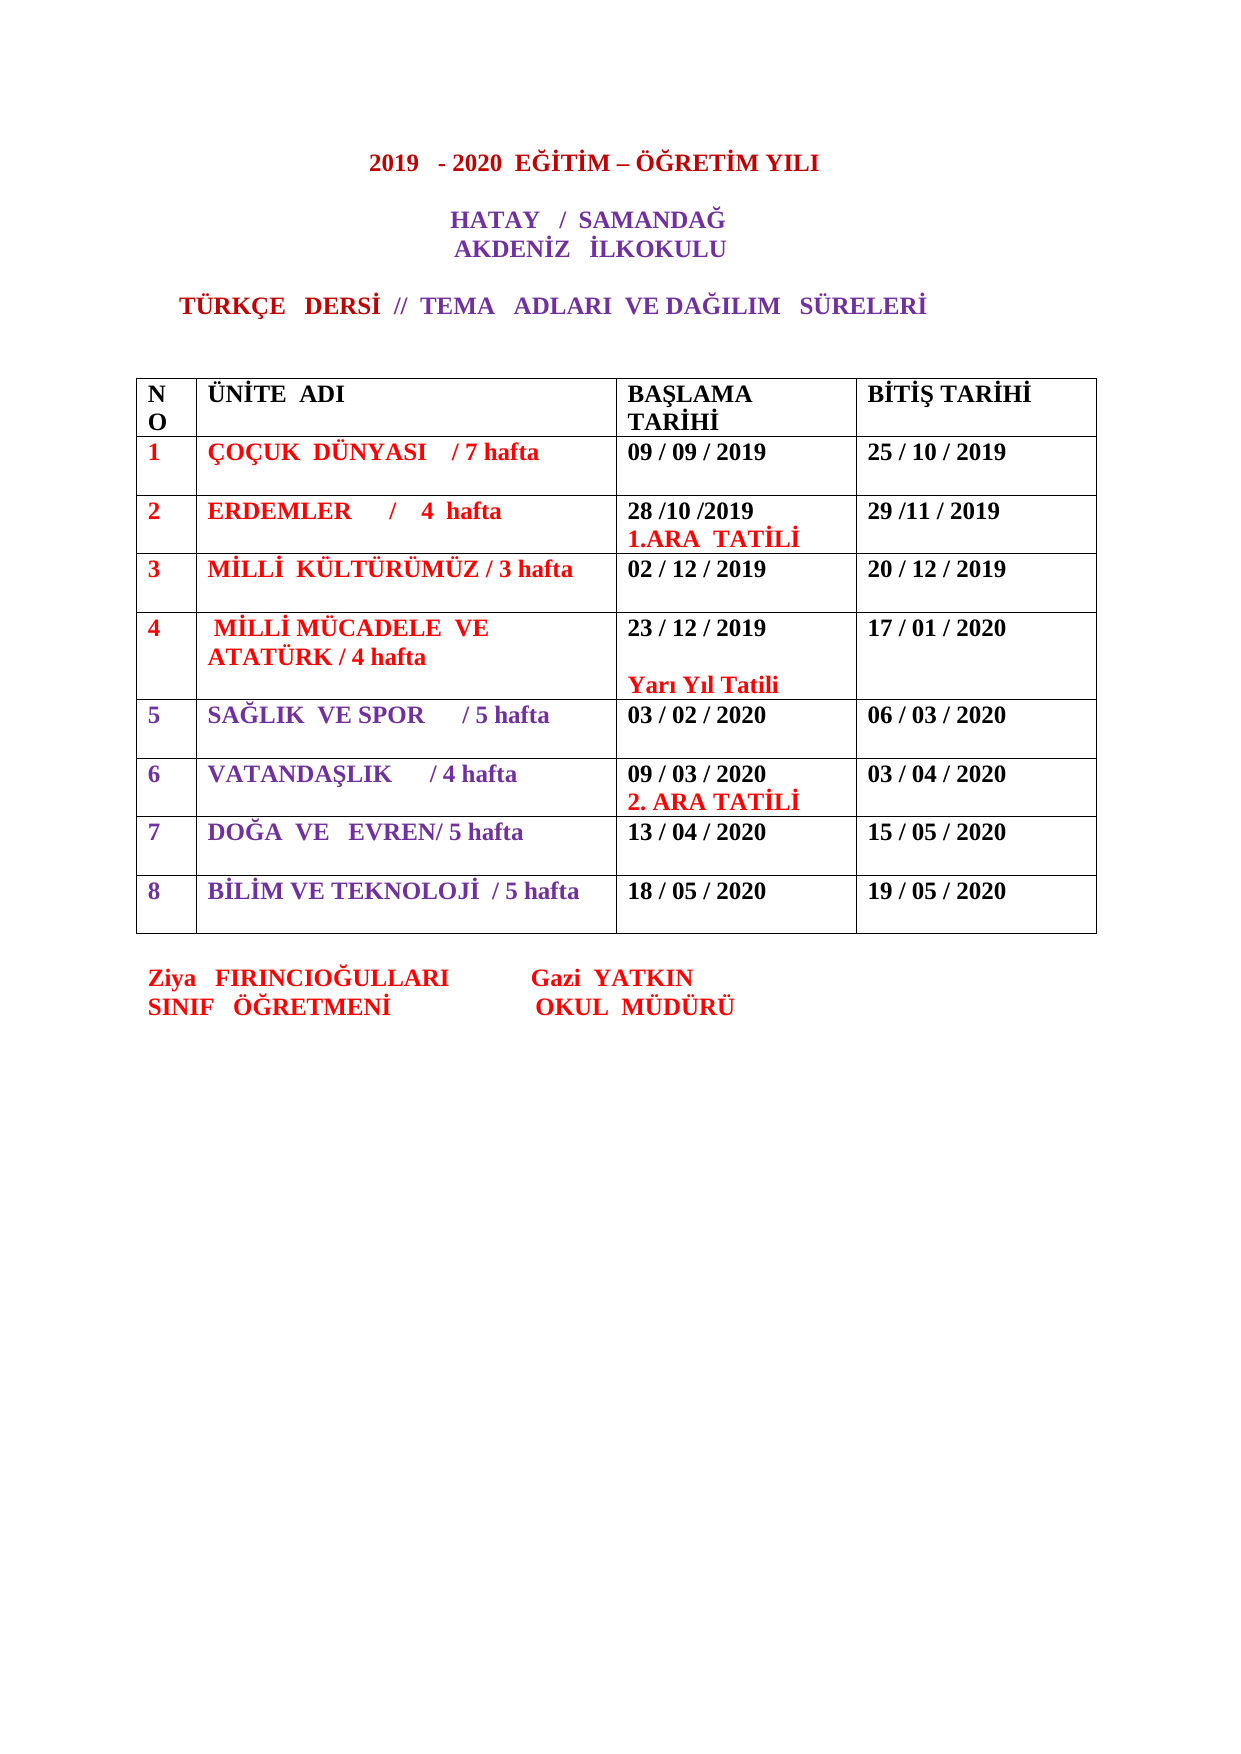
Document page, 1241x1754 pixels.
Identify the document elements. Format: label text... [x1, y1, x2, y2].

table_cell 06 / 03 / 2020 [857, 700, 1096, 758]
text Ziya FIRINCIOĞULLARI Gazi YATKIN [148, 963, 1093, 992]
table_cell 3 [137, 554, 196, 612]
table_cell 13 / 04 / 2020 [617, 817, 856, 875]
table_header BAŞLAMA TARİHİ [617, 379, 856, 436]
table_cell 2 [137, 496, 196, 553]
table_cell 15 / 05 / 2020 [857, 817, 1096, 875]
table_cell 1 [137, 437, 196, 495]
table_cell 7 [137, 817, 196, 875]
table_cell SAĞLIK VE SPOR / 5 hafta [197, 700, 616, 758]
text 2019 - 2020 EĞİTİM – ÖĞRETİM YILI [295, 148, 1093, 176]
table_cell 25 / 10 / 2019 [857, 437, 1096, 495]
table_cell 28 /10 /2019 1.ARA TATİLİ [617, 496, 856, 553]
table_cell 09 / 09 / 2019 [617, 437, 856, 495]
table_cell DOĞA VE EVREN/ 5 hafta [197, 817, 616, 875]
table_cell 02 / 12 / 2019 [617, 554, 856, 612]
table_cell 18 / 05 / 2020 [617, 876, 856, 933]
table_header BİTİŞ TARİHİ [857, 379, 1096, 436]
table_header ÜNİTE ADI [197, 379, 616, 436]
table_cell 4 [137, 613, 196, 699]
table_cell 19 / 05 / 2020 [857, 876, 1096, 933]
table_cell 5 [137, 700, 196, 758]
table_cell 8 [137, 876, 196, 933]
table_cell 6 [137, 759, 196, 816]
table_cell ERDEMLER / 4 hafta [197, 496, 616, 553]
text HATAY / SAMANDAĞ [295, 205, 1093, 234]
table_cell MİLLİ MÜCADELE VE ATATÜRK / 4 hafta [197, 613, 616, 699]
table_cell 23 / 12 / 2019 Yarı Yıl Tatili [617, 613, 856, 699]
table_cell BİLİM VE TEKNOLOJİ / 5 hafta [197, 876, 616, 933]
table_cell 17 / 01 / 2020 [857, 613, 1096, 699]
table_header NO [137, 379, 196, 436]
table_cell ÇOÇUK DÜNYASI / 7 hafta [197, 437, 616, 495]
table_cell 20 / 12 / 2019 [857, 554, 1096, 612]
table_cell VATANDAŞLIK / 4 hafta [197, 759, 616, 816]
table_cell 03 / 04 / 2020 [857, 759, 1096, 816]
table_cell 03 / 02 / 2020 [617, 700, 856, 758]
text TÜRKÇE DERSİ // TEMA ADLARI VE DAĞILIM SÜRELERİ [148, 291, 1093, 320]
table_cell 09 / 03 / 2020 2. ARA TATİLİ [617, 759, 856, 816]
table_cell 29 /11 / 2019 [857, 496, 1096, 553]
text SINIF ÖĞRETMENİ OKUL MÜDÜRÜ [148, 992, 1093, 1021]
table_cell MİLLİ KÜLTÜRÜMÜZ / 3 hafta [197, 554, 616, 612]
text AKDENİZ İLKOKULU [148, 234, 1093, 263]
